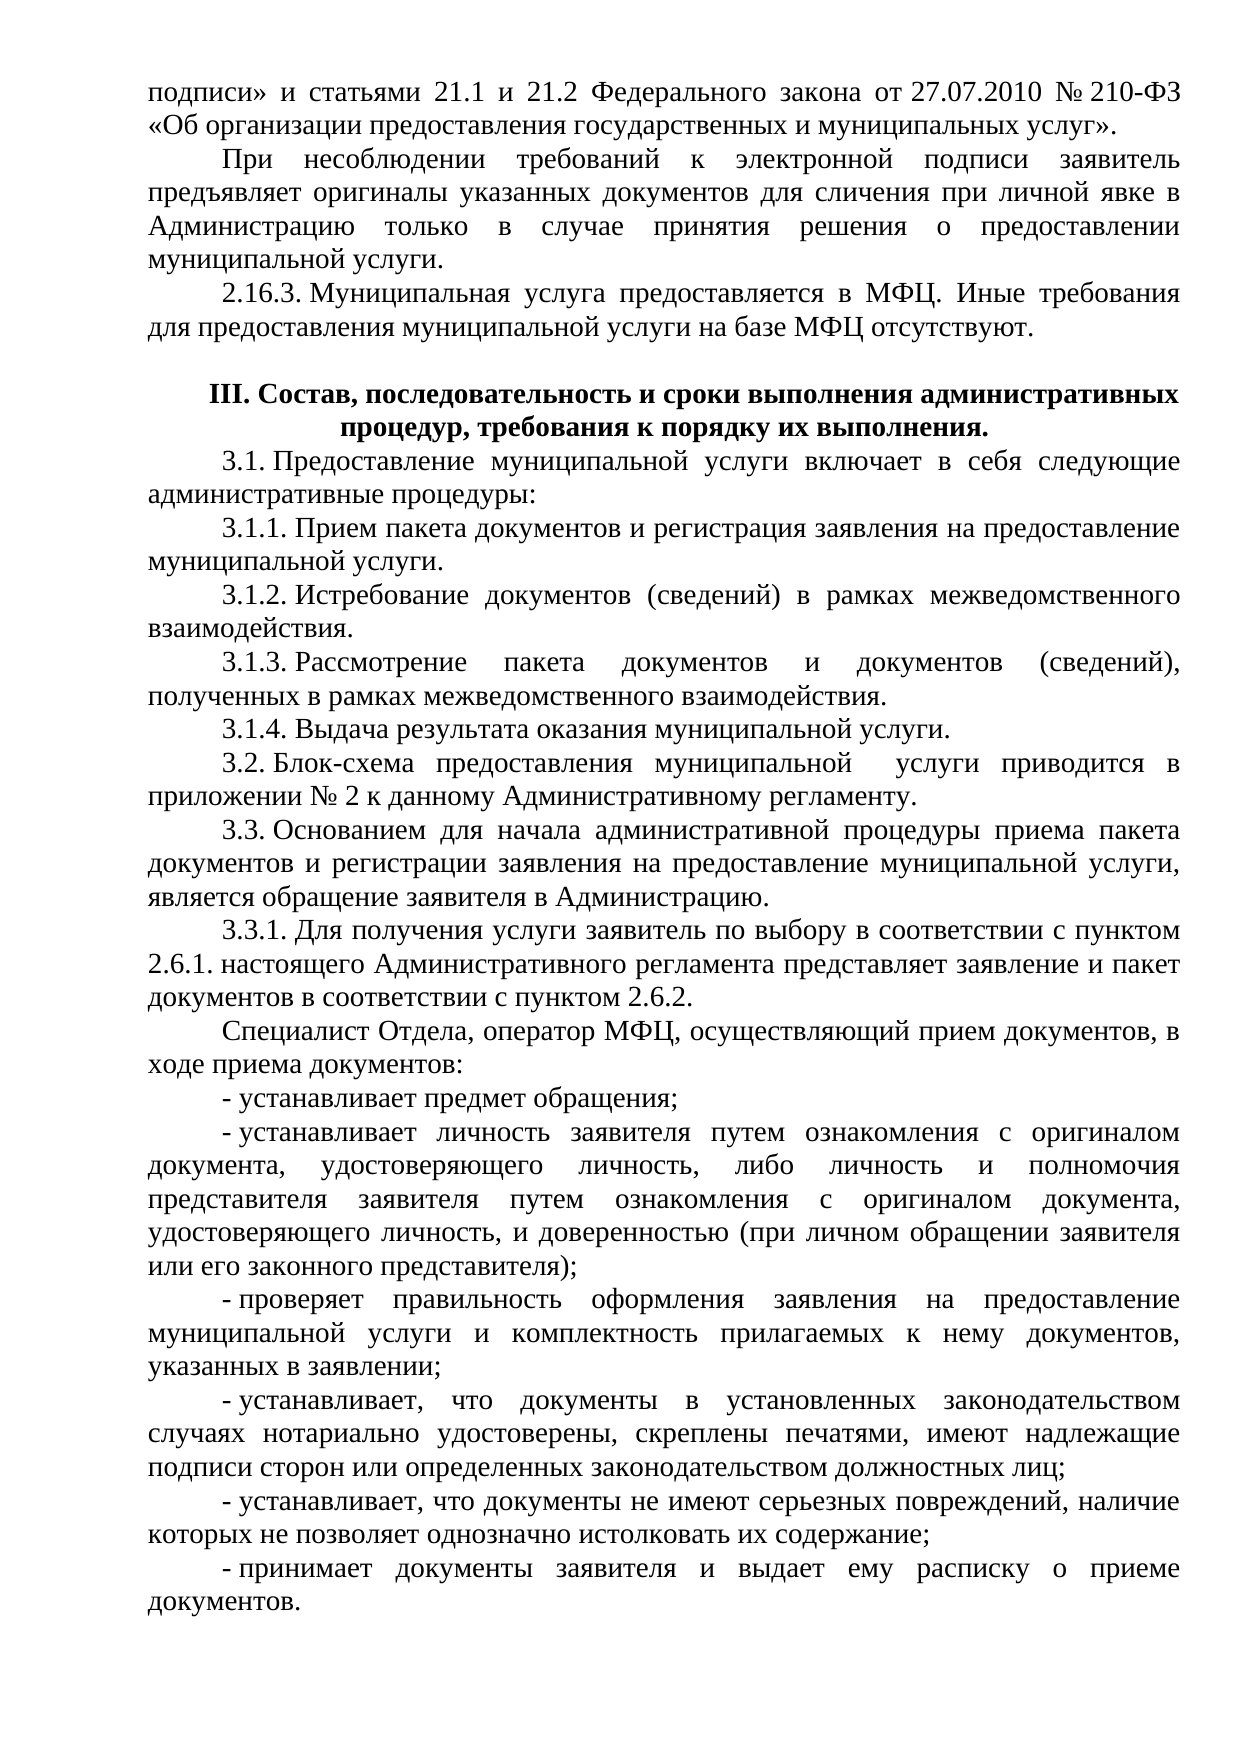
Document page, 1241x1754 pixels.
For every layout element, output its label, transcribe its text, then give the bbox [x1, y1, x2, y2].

text 3.1.4. Выдача результата оказания муниципальной услуги. [148, 711, 1181, 745]
text 3.1. Предоставление муниципальной услуги включает в себя следующие административные процедуры: [148, 443, 1181, 510]
text 2.16.3. Муниципальная услуга предоставляется в МФЦ. Иные требования для предоставления муниципальной услуги на базе МФЦ отсутствуют. [148, 275, 1181, 342]
text 3.2. Блок-схема предоставления муниципальной услуги приводится в приложении № 2 к данному Административному регламенту. [148, 745, 1181, 812]
text 3.3. Основанием для начала административной процедуры приема пакета документов и регистрации заявления на предоставление муниципальной услуги, является обращение заявителя в Администрацию. [148, 812, 1181, 912]
text Специалист Отдела, оператор МФЦ, осуществляющий прием документов, в ходе приема документов: [148, 1013, 1181, 1080]
text При несоблюдении требований к электронной подписи заявитель предъявляет оригиналы указанных документов для сличения при личной явке в Администрацию только в случае принятия решения о предоставлении муниципальной услуги. [148, 141, 1181, 275]
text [148, 74, 1181, 141]
text 3.1.3. Рассмотрение пакета документов и документов (сведений), полученных в рамках межведомственного взаимодействия. [148, 644, 1181, 711]
text 3.3.1. Для получения услуги заявитель по выбору в соответствии с пунктом 2.6.1. настоящего Административного регламента представляет заявление и пакет документов в соответствии с пунктом 2.6.2. [148, 912, 1181, 1013]
text - проверяет правильность оформления заявления на предоставление муниципальной услуги и комплектность прилагаемых к нему документов, указанных в заявлении; [148, 1281, 1181, 1382]
text III. Состав, последовательность и сроки выполнения административных процедур, требования к порядку их выполнения. [148, 376, 1181, 443]
text 3.1.2. Истребование документов (сведений) в рамках межведомственного взаимодействия. [148, 577, 1181, 644]
text - принимает документы заявителя и выдает ему расписку о приеме документов. [148, 1550, 1181, 1617]
text 3.1.1. Прием пакета документов и регистрация заявления на предоставление муниципальной услуги. [148, 510, 1181, 577]
text - устанавливает, что документы в установленных законодательством случаях нотариально удостоверены, скреплены печатями, имеют надлежащие подписи сторон или определенных законодательством должностных лиц; [148, 1382, 1181, 1483]
text - устанавливает предмет обращения; [148, 1080, 1181, 1114]
text - устанавливает личность заявителя путем ознакомления с оригиналом документа, удостоверяющего личность, либо личность и полномочия представителя заявителя путем ознакомления с оригиналом документа, удостоверяющего личность, и доверенностью (при личном обращении заявителя или его законного представителя); [148, 1114, 1181, 1281]
text - устанавливает, что документы не имеют серьезных повреждений, наличие которых не позволяет однозначно истолковать их содержание; [148, 1483, 1181, 1550]
